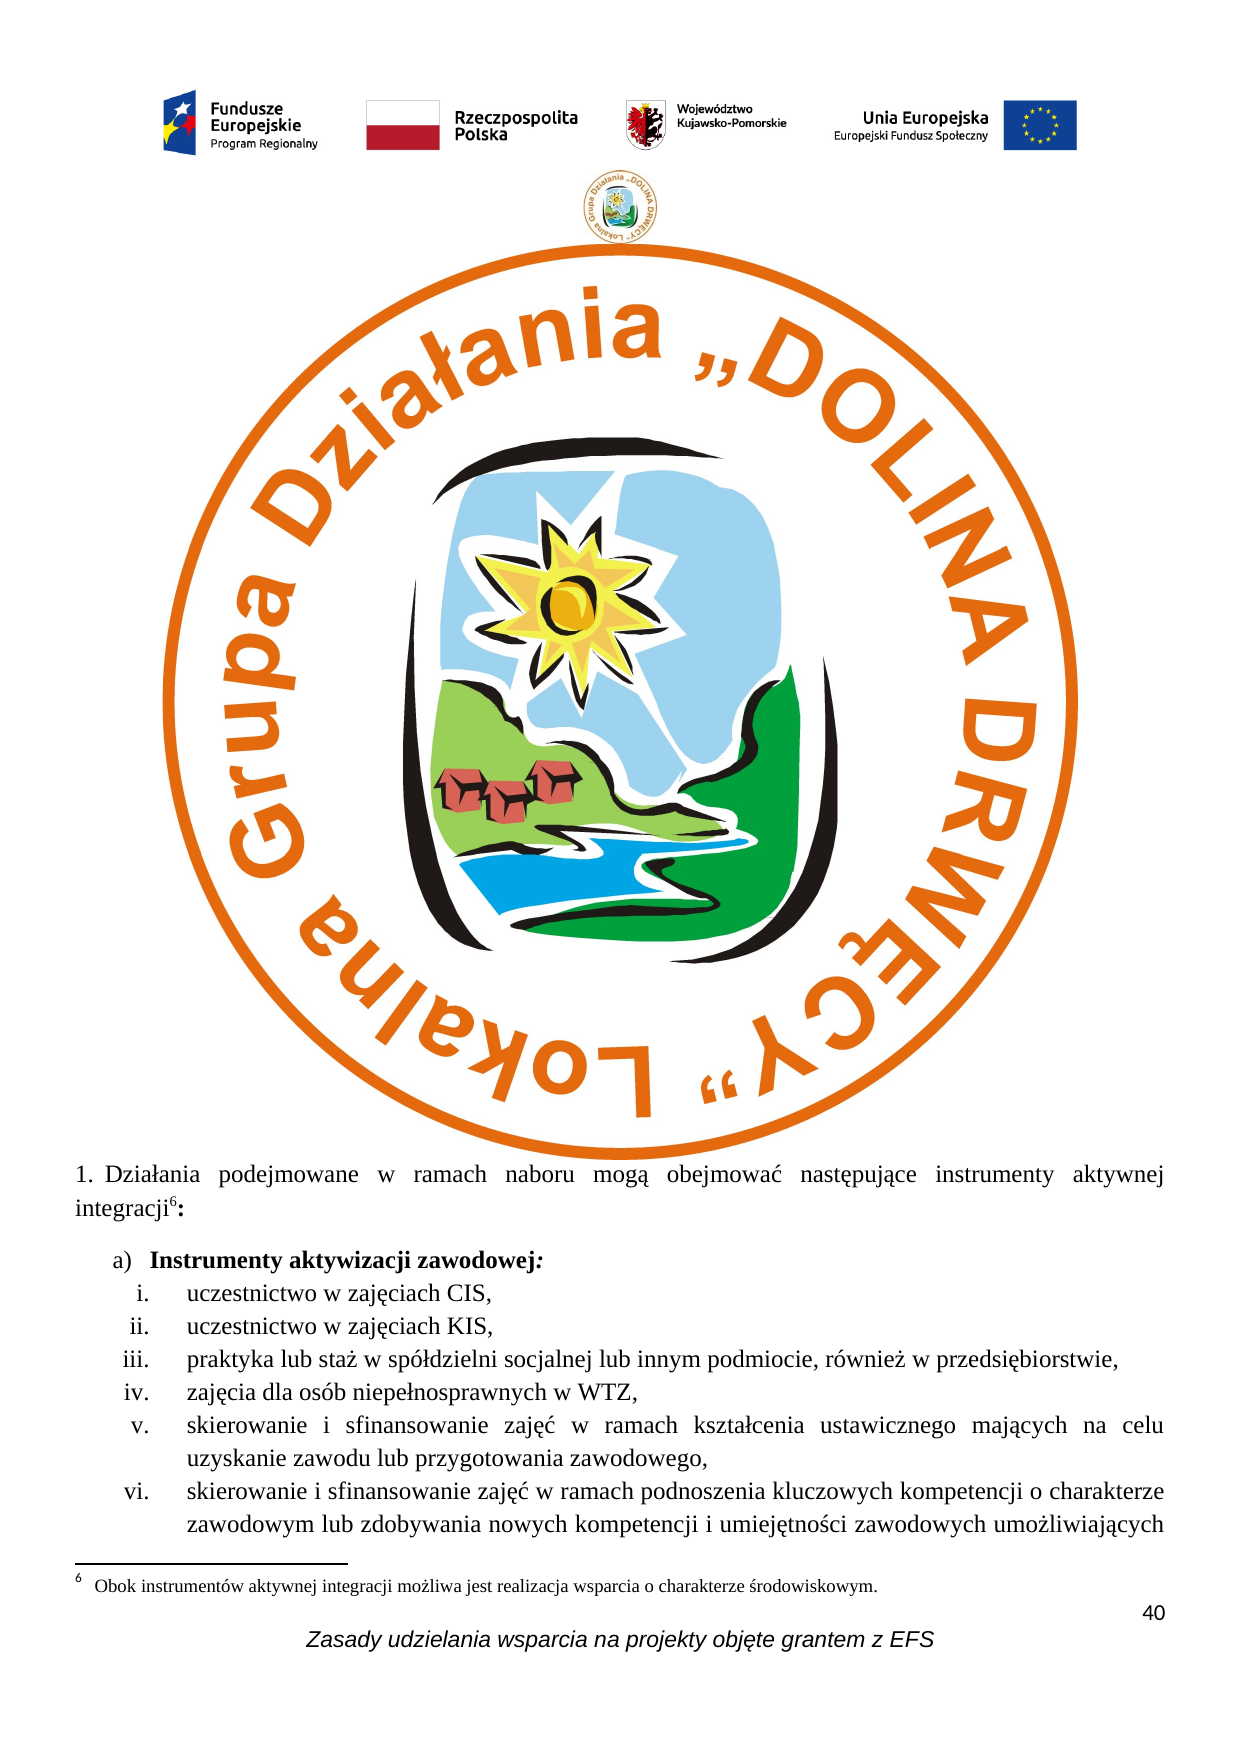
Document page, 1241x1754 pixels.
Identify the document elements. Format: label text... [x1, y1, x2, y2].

list skierowanie i sfinansowanie zajęć w ramach podnoszenia kluczowych kompetencji o charakterze zawodowym lub zdobywania nowych kompetencji i umiejętności zawodowych umożliwiających aktywizację zawodową, [149, 1476, 1165, 1538]
list uczestnictwo w zajęciach KIS, [149, 1311, 1165, 1340]
list uczestnictwo w zajęciach CIS, [149, 1278, 1165, 1307]
list Działania podejmowane w ramach naboru mogą obejmować następujące instrumenty aktywnej integracji: [75, 1159, 1165, 1221]
list Instrumenty aktywizacji zawodowej: [112, 1245, 1165, 1274]
list zajęcia dla osób niepełnosprawnych w WTZ, [149, 1377, 1165, 1406]
picture [147, 73, 1093, 1160]
list praktyka lub staż w spółdzielni socjalnej lub innym podmiocie, również w przedsiębiorstwie, [149, 1344, 1165, 1373]
list skierowanie i sfinansowanie zajęć w ramach kształcenia ustawicznego mających na celu uzyskanie zawodu lub przygotowania zawodowego, [149, 1410, 1165, 1472]
